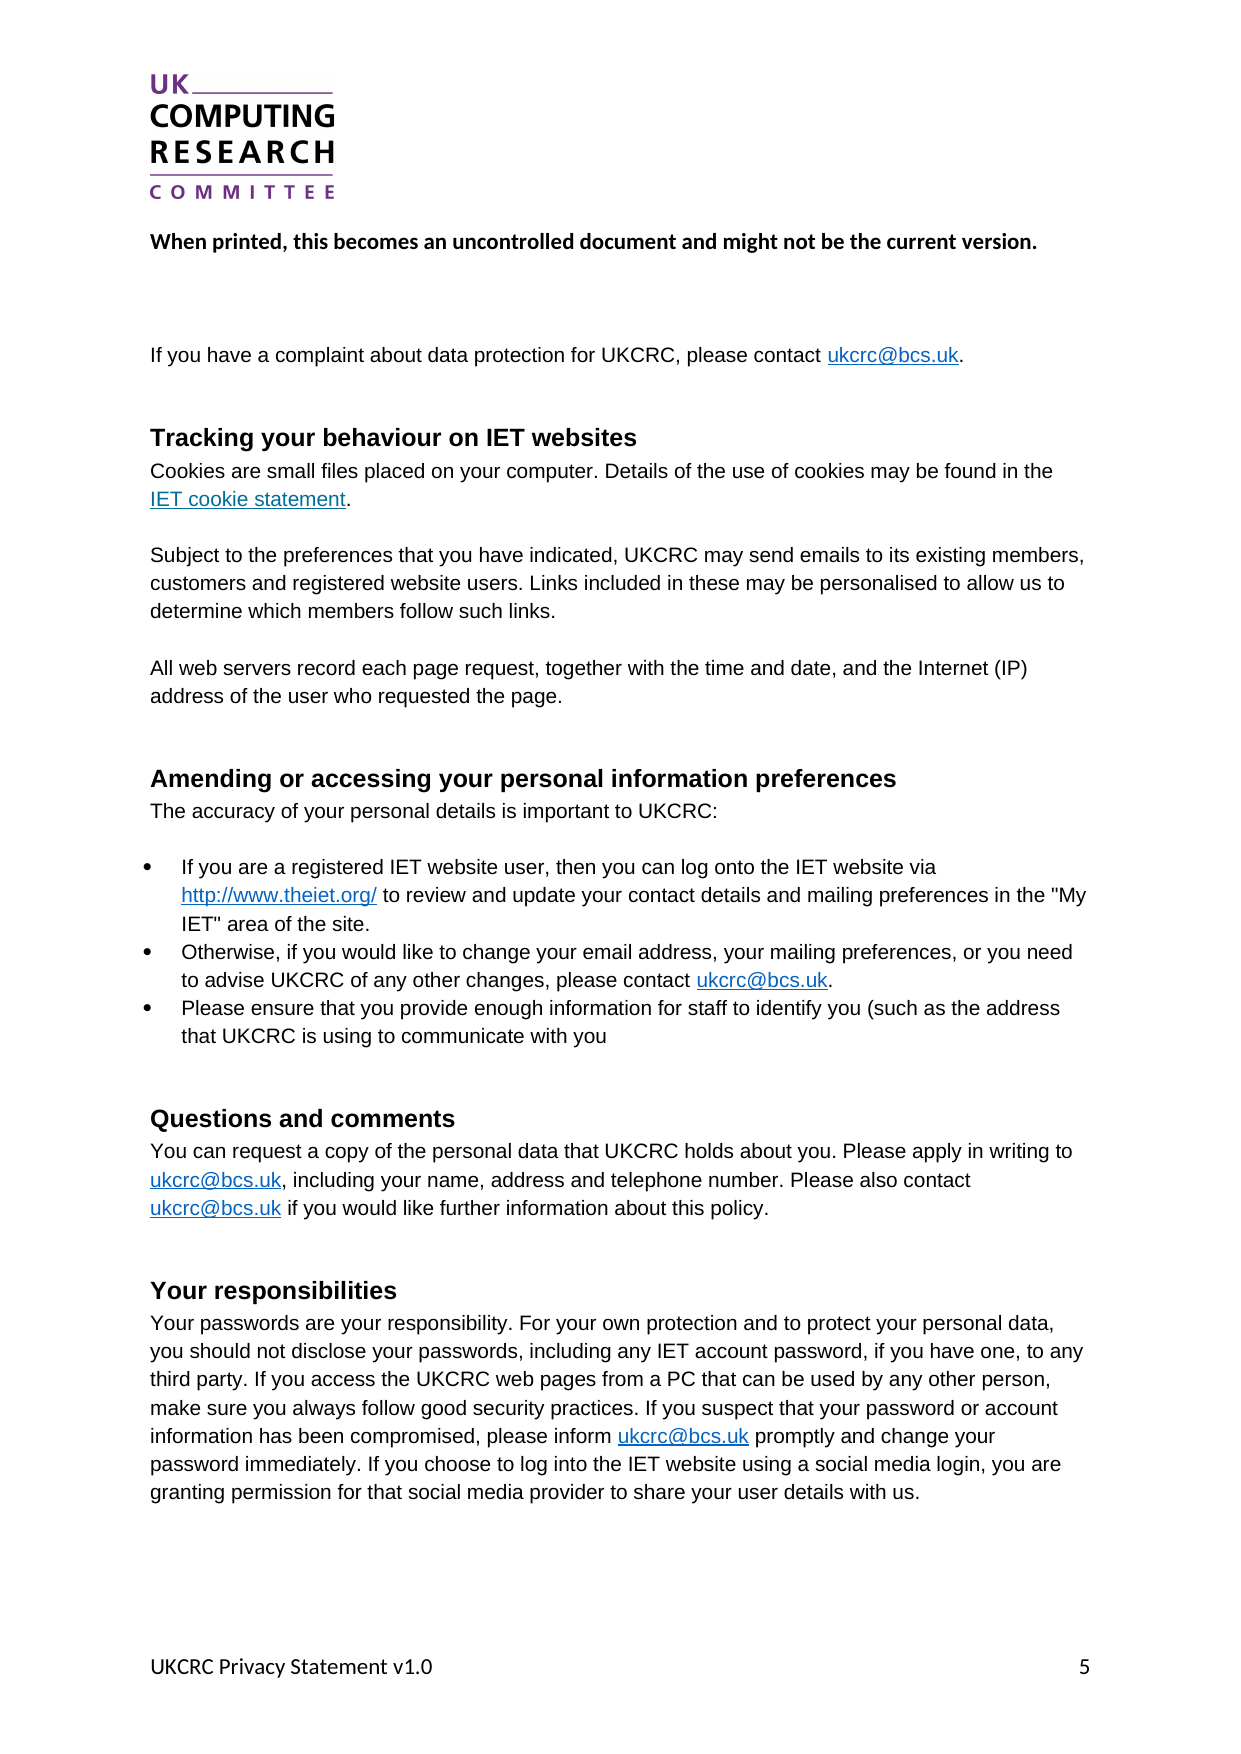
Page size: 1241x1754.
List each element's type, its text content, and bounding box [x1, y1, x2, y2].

text You can request a copy of the personal data that UKCRC holds about you. Please apply in writing to ukcrc@bcs.uk, including your name, address and telephone number. Please also contact ukcrc@bcs.uk if you would like further information about this policy. [150, 1135, 1090, 1219]
list Otherwise, if you would like to change your email address, your mailing preferences, or you need to advise UKCRC of any other changes, please contact ukcrc@bcs.uk. [144, 935, 1090, 992]
list Please ensure that you provide enough information for staff to identify you (such as the address that UKCRC is using to communicate with you [144, 992, 1090, 1048]
text All web servers record each page request, together with the time and date, and the Internet (IP) address of the user who requested the page. [150, 651, 1090, 707]
text Subject to the preferences that you have indicated, UKCRC may send emails to its existing members, customers and registered website users. Links included in these may be personalised to allow us to determine which members follow such links. [150, 539, 1090, 623]
text Your passwords are your responsibility. For your own protection and to protect your personal data, you should not disclose your passwords, including any IET account password, if you have one, to any third party. If you access the UKCRC web pages from a PC that can be used by any other person, make sure you always follow good security practices. If you suspect that your password or account information has been compromised, please inform ukcrc@bcs.uk promptly and change your password immediately. If you choose to log into the IET website using a social media login, you are granting permission for that social media provider to share your user details with us. [150, 1307, 1090, 1504]
text Cookies are small files placed on your computer. Details of the use of cookies may be found in the IET cookie statement. [150, 454, 1090, 511]
subtitle Amending or accessing your personal information preferences [150, 764, 1090, 792]
subtitle Questions and comments [150, 1104, 1090, 1133]
subtitle Your responsibilities [150, 1276, 1090, 1304]
text The accuracy of your personal details is important to UKCRC: [150, 795, 1090, 823]
text If you have a complaint about data protection for UKCRC, please contact ukcrc@bcs.uk. [150, 339, 1090, 367]
list If you are a registered IET website user, then you can log onto the IET website via http://www.theiet.org/ to review and update your contact details and mailing preferences in the "My IET" area of the site. [144, 851, 1090, 935]
picture [150, 73, 335, 199]
subtitle Tracking your behaviour on IET websites [150, 423, 1090, 452]
